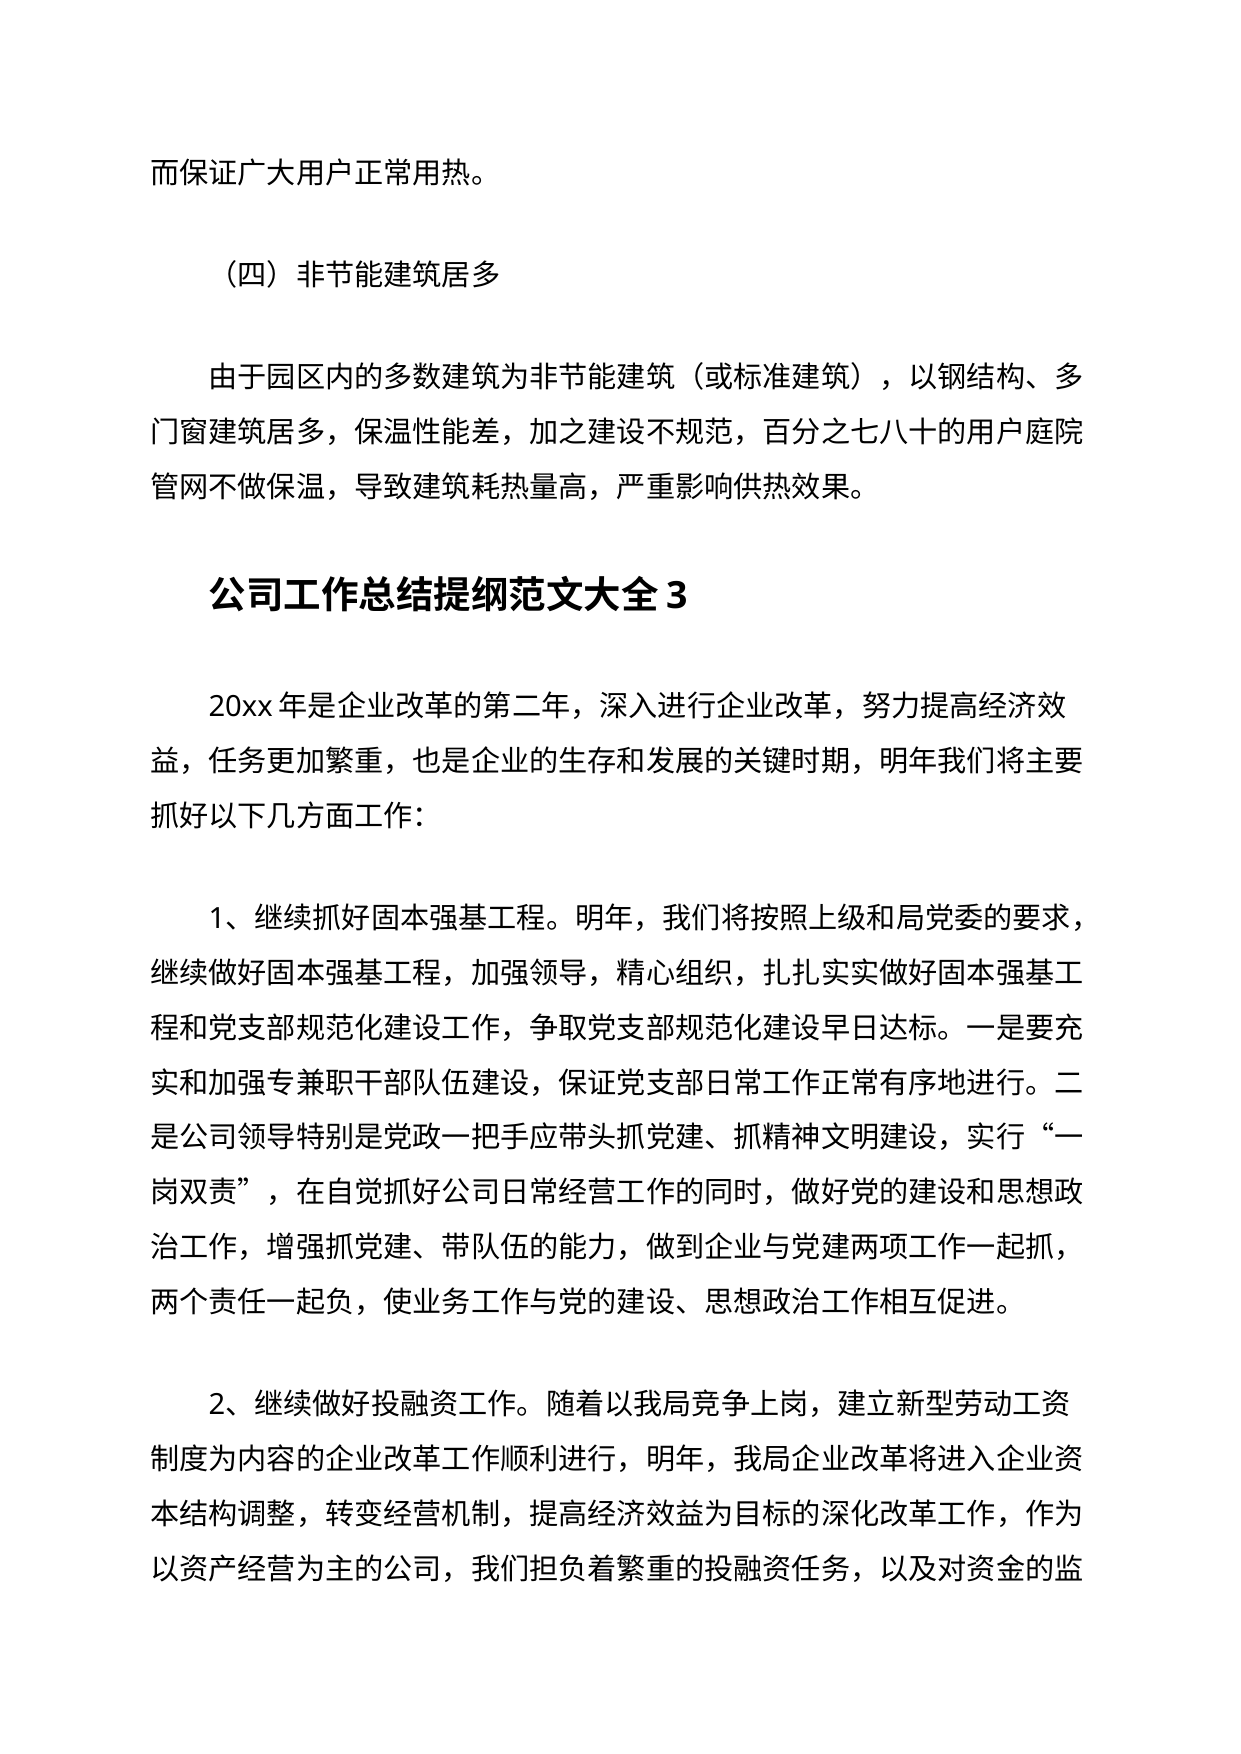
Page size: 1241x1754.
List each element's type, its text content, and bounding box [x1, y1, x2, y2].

text 由于园区内的多数建筑为非节能建筑（或标准建筑），以钢结构、多门窗建筑居多，保温性能差，加之建设不规范，百分之七八十的用户庭院管网不做保温，导致建筑耗热量高，严重影响供热效果。 [150, 353, 1090, 506]
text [150, 150, 1090, 192]
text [150, 1381, 1090, 1588]
text 20xx年是企业改革的第二年，深入进行企业改革，努力提高经济效益，任务更加繁重，也是企业的生存和发展的关键时期，明年我们将主要抓好以下几方面工作： [150, 683, 1090, 835]
text （四）非节能建筑居多 [150, 252, 1090, 294]
text 1、继续抓好固本强基工程。明年，我们将按照上级和局党委的要求，继续做好固本强基工程，加强领导，精心组织，扎扎实实做好固本强基工程和党支部规范化建设工作，争取党支部规范化建设早日达标。一是要充实和加强专兼职干部队伍建设，保证党支部日常工作正常有序地进行。二是公司领导特别是党政一把手应带头抓党建、抓精神文明建设，实行“一岗双责”，在自觉抓好公司日常经营工作的同时，做好党的建设和思想政治工作，增强抓党建、带队伍的能力，做到企业与党建两项工作一起抓，两个责任一起负，使业务工作与党的建设、思想政治工作相互促进。 [150, 894, 1090, 1321]
text 公司工作总结提纲范文大全3 [150, 565, 1090, 619]
